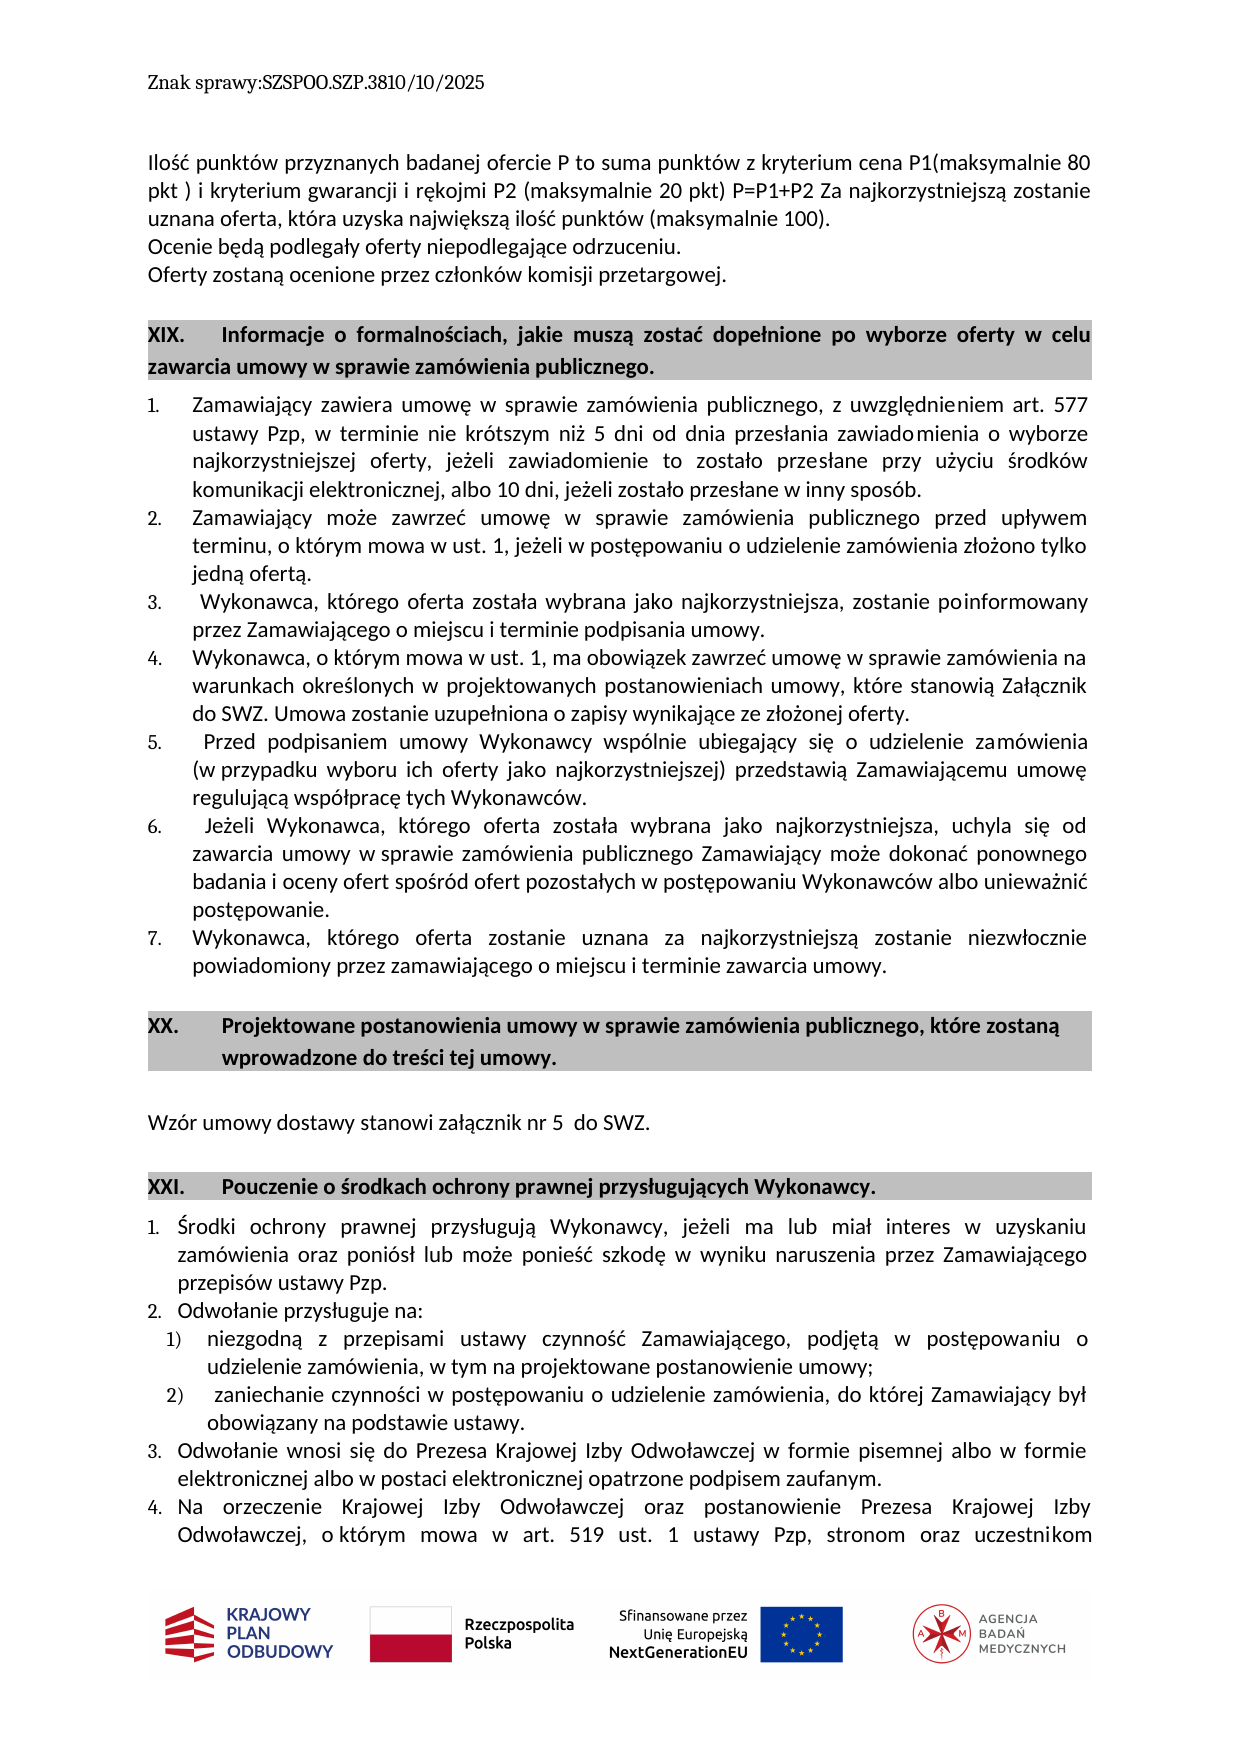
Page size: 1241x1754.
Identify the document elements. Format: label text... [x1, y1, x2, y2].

list Ocenie będą podlegały oferty niepodlegające odrzuceniu. [148, 232, 1092, 260]
list zaniechanie czynności w postępowaniu o udzielenie zamówienia, do której Zamawiający był obowiązany na podstawie ustawy. [167, 1380, 1088, 1436]
list Projektowane postanowienia umowy w sprawie zamówienia publicznego, które zostaną wprowadzone do treści tej umowy. [148, 1011, 1092, 1071]
text Oferty zostaną ocenione przez członków komisji przetargowej. [148, 260, 1092, 288]
list Odwołanie wnosi się do Prezesa Krajowej Izby Odwoławczej w formie pisemnej albo w formie elektronicznej albo w postaci elektronicznej opatrzone podpisem zaufanym. [148, 1436, 1088, 1492]
list Środki ochrony prawnej przysługują Wykonawcy, jeżeli ma lub miał interes w uzyskaniu zamówienia oraz poniósł lub może ponieść szkodę w wyniku naruszenia przez Zamawiającego przepisów ustawy Pzp. [148, 1212, 1088, 1296]
list Jeżeli Wykonawca, którego oferta została wybrana jako najkorzystniejsza, uchyla się od zawarcia umowy w sprawie zamówienia publicznego Zamawiający może dokonać ponownego badania i oceny ofert spośród ofert pozostałych w postępowaniu Wykonawców albo unieważnić postępowanie. [148, 811, 1088, 923]
picture [147, 1588, 1093, 1681]
list Wykonawca, o którym mowa w ust. 1, ma obowiązek zawrzeć umowę w sprawie zamówienia na warunkach określonych w projektowanych postanowieniach umowy, które stanowią Załącznik do SWZ. Umowa zostanie uzupełniona o zapisy wynikające ze złożonej oferty. [148, 643, 1088, 727]
list Ilość punktów przyznanych badanej ofercie P to suma punktów z kryterium cena P1(maksymalnie 80 pkt ) i kryterium gwarancji i rękojmi P2 (maksymalnie 20 pkt) P=P1+P2 Za najkorzystniejszą zostanie uznana oferta, która uzyska największą ilość punktów (maksymalnie 100). [148, 148, 1092, 232]
text XIX. Informacje o formalnościach, jakie muszą zostać dopełnione po wyborze oferty w celu zawarcia umowy w sprawie zamówienia publicznego. [148, 320, 1092, 380]
list Zamawiający zawiera umowę w sprawie zamówienia publicznego, z uwzględnieniem art. 577 ustawy Pzp, w terminie nie krótszym niż 5 dni od dnia przesłania zawiadomienia o wyborze najkorzystniejszej oferty, jeżeli zawiadomienie to zostało przesłane przy użyciu środków komunikacji elektronicznej, albo 10 dni, jeżeli zostało przesłane w inny sposób. [148, 391, 1088, 503]
list Przed podpisaniem umowy Wykonawcy wspólnie ubiegający się o udzielenie zamówienia (w przypadku wyboru ich oferty jako najkorzystniejszej) przedstawią Zamawiającemu umowę regulującą współpracę tych Wykonawców. [148, 727, 1088, 811]
list Zamawiający może zawrzeć umowę w sprawie zamówienia publicznego przed upływem terminu, o którym mowa w ust. 1, jeżeli w postępowaniu o udzielenie zamówienia złożono tylko jedną ofertą. [148, 503, 1088, 587]
list Wykonawca, którego oferta zostanie uznana za najkorzystniejszą zostanie niezwłocznie powiadomiony przez zamawiającego o miejscu i terminie zawarcia umowy. [148, 923, 1088, 979]
list Wykonawca, którego oferta została wybrana jako najkorzystniejsza, zostanie poinformowany przez Zamawiającego o miejscu i terminie podpisania umowy. [148, 587, 1088, 643]
text Wzór umowy dostawy stanowi załącznik nr 5 do SWZ. [148, 1108, 1088, 1136]
list Odwołanie przysługuje na: [148, 1296, 1092, 1324]
list niezgodną z przepisami ustawy czynność Zamawiającego, podjętą w postępowaniu o udzielenie zamówienia, w tym na projektowane postanowienie umowy; [167, 1324, 1088, 1380]
list Pouczenie o środkach ochrony prawnej przysługujących Wykonawcy. [148, 1172, 1092, 1200]
